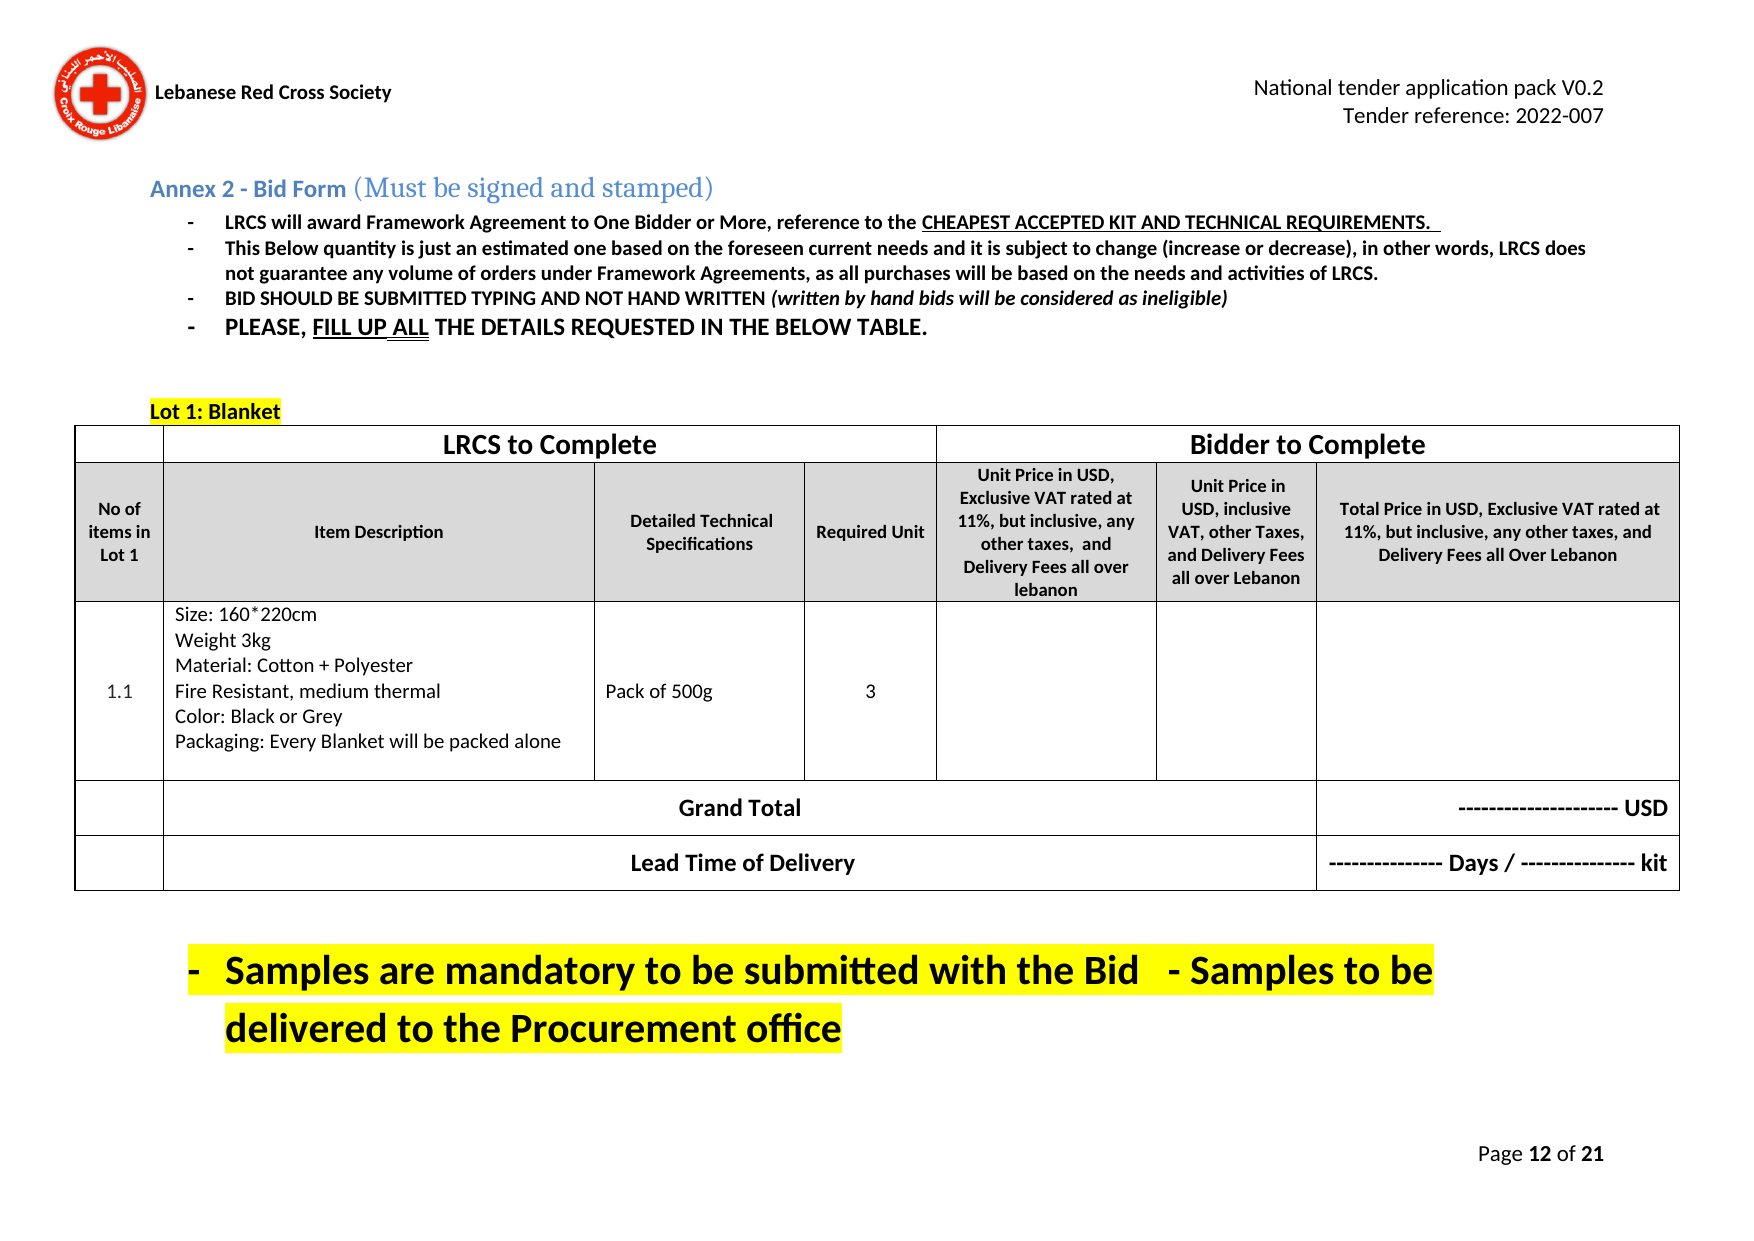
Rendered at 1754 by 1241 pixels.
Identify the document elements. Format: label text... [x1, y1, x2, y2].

table_cell Total Price in USD, Exclusive VAT rated at 11%, but inclusive, any other taxes, and Delivery Fees all Over Lebanon [1317, 463, 1679, 601]
table_cell Required Unit [805, 463, 936, 601]
table_cell [76, 781, 163, 835]
table_cell --------------- Days / --------------- kit [1317, 836, 1679, 890]
list BID SHOULD BE SUBMITTED TYPING AND NOT HAND WRITTEN (written by hand bids will be considered as ineligible) [187, 286, 1604, 311]
table_cell [1317, 602, 1679, 779]
list LRCS will award Framework Agreement to One Bidder or More, reference to the CHEAPEST ACCEPTED KIT AND TECHNICAL REQUIREMENTS. [187, 209, 1604, 235]
subtitle Annex 2 - Bid Form (Must be signed and stamped) [150, 171, 1604, 204]
table_cell [76, 836, 163, 890]
table_cell Pack of 500g [595, 602, 804, 779]
table_cell [937, 602, 1156, 779]
list Samples are mandatory to be submitted with the Bid - Samples to be delivered to the Procurement office [187, 944, 1604, 1053]
list This Below quantity is just an estimated one based on the foreseen current needs and it is subject to change (increase or decrease), in other words, LRCS does not guarantee any volume of orders under Framework Agreements, as all purchases will be based on the needs and activities of LRCS. [187, 235, 1604, 286]
table_cell Grand Total [164, 781, 1316, 835]
table_header [76, 426, 163, 462]
table_cell Lead Time of Delivery [164, 836, 1316, 890]
picture [43, 39, 156, 148]
table_cell No of items in Lot 1 [76, 463, 163, 601]
table_cell [1157, 602, 1316, 779]
table_cell Size: 160*220cm Weight 3kg Material: Cotton + Polyester Fire Resistant, medium thermal Color: Black or Grey Packaging: Every Blanket will be packed alone [164, 602, 594, 779]
table_header LRCS to Complete [164, 426, 936, 462]
table_cell Unit Price in USD, inclusive VAT, other Taxes, and Delivery Fees all over Lebanon [1157, 463, 1316, 601]
list PLEASE, FILL UP ALL THE DETAILS REQUESTED IN THE BELOW TABLE. [187, 311, 1604, 342]
table_cell Item Description [164, 463, 594, 601]
table_cell 1.1 [76, 602, 163, 779]
table_cell 3 [805, 602, 936, 779]
text Lot 1: Blanket [150, 397, 1604, 425]
table_header Bidder to Complete [937, 426, 1679, 462]
table_cell Detailed Technical Specifications [595, 463, 804, 601]
table_cell Unit Price in USD, Exclusive VAT rated at 11%, but inclusive, any other taxes, and Delivery Fees all over lebanon [937, 463, 1156, 601]
table_cell --------------------- USD [1317, 781, 1679, 835]
